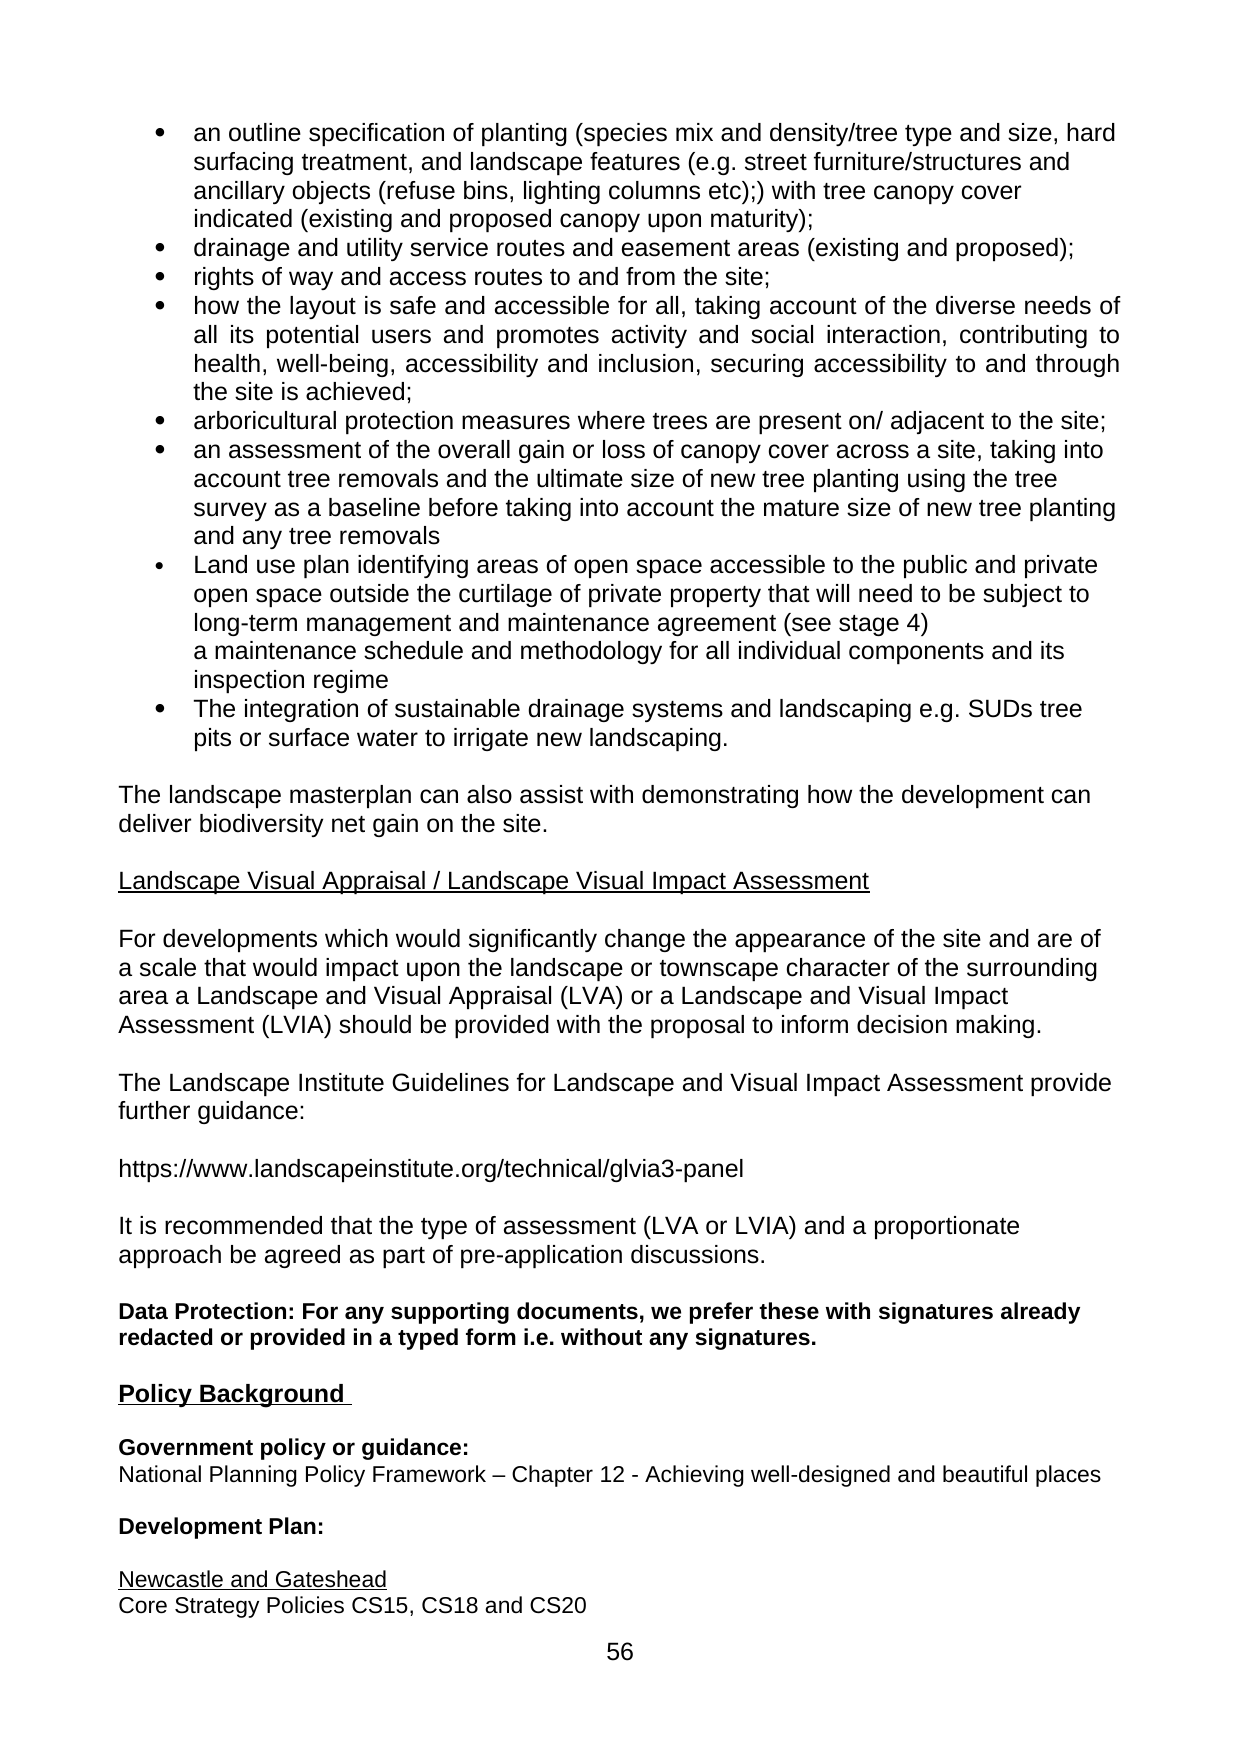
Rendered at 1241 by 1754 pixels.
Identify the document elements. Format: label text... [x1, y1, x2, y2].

text Newcastle and Gateshead [118, 1566, 1122, 1592]
list The integration of sustainable drainage systems and landscaping e.g. SUDs tree pits or surface water to irrigate new landscaping. [156, 694, 1122, 751]
text https://www.landscapeinstitute.org/technical/glvia3-panel [118, 1154, 1122, 1183]
text National Planning Policy Framework – Chapter 12 - Achieving well-designed and beautiful places [118, 1461, 1122, 1487]
list how the layout is safe and accessible for all, taking account of the diverse needs of all its potential users and promotes activity and social interaction, contributing to health, well-being, accessibility and inclusion, securing accessibility to and through the site is achieved; [156, 291, 1122, 406]
list an assessment of the overall gain or loss of canopy cover across a site, taking into account tree removals and the ultimate size of new tree planting using the tree survey as a baseline before taking into account the mature size of new tree planting and any tree removals [156, 435, 1122, 550]
text Government policy or guidance: [118, 1434, 1122, 1461]
text The Landscape Institute Guidelines for Landscape and Visual Impact Assessment provide further guidance: [118, 1068, 1122, 1125]
list rights of way and access routes to and from the site; [156, 262, 1122, 291]
text Development Plan: [118, 1513, 1122, 1539]
text For developments which would significantly change the appearance of the site and are of a scale that would impact upon the landscape or townscape character of the surrounding area a Landscape and Visual Appraisal (LVA) or a Landscape and Visual Impact Assessment (LVIA) should be provided with the proposal to inform decision making. [118, 924, 1122, 1039]
text The landscape masterplan can also assist with demonstrating how the development can deliver biodiversity net gain on the site. [118, 780, 1122, 838]
text Policy Background [118, 1379, 1122, 1408]
list an outline specification of planting (species mix and density/tree type and size, hard surfacing treatment, and landscape features (e.g. street furniture/structures and ancillary objects (refuse bins, lighting columns etc);) with tree canopy cover indicated (existing and proposed canopy upon maturity); [156, 118, 1122, 233]
list drainage and utility service routes and easement areas (existing and proposed); [156, 233, 1122, 262]
list arboricultural protection measures where trees are present on/ adjacent to the site; [156, 406, 1122, 435]
text It is recommended that the type of assessment (LVA or LVIA) and a proportionate approach be agreed as part of pre-application discussions. [118, 1211, 1122, 1269]
text Core Strategy Policies CS15, CS18 and CS20 [118, 1592, 1122, 1619]
text a maintenance schedule and methodology for all individual components and its inspection regime [193, 636, 1122, 694]
text Landscape Visual Appraisal / Landscape Visual Impact Assessment [118, 866, 1122, 895]
text Data Protection: For any supporting documents, we prefer these with signatures already redacted or provided in a typed form i.e. without any signatures. [118, 1298, 1122, 1350]
list Land use plan identifying areas of open space accessible to the public and private open space outside the curtilage of private property that will need to be subject to long-term management and maintenance agreement (see stage 4) [156, 550, 1122, 636]
